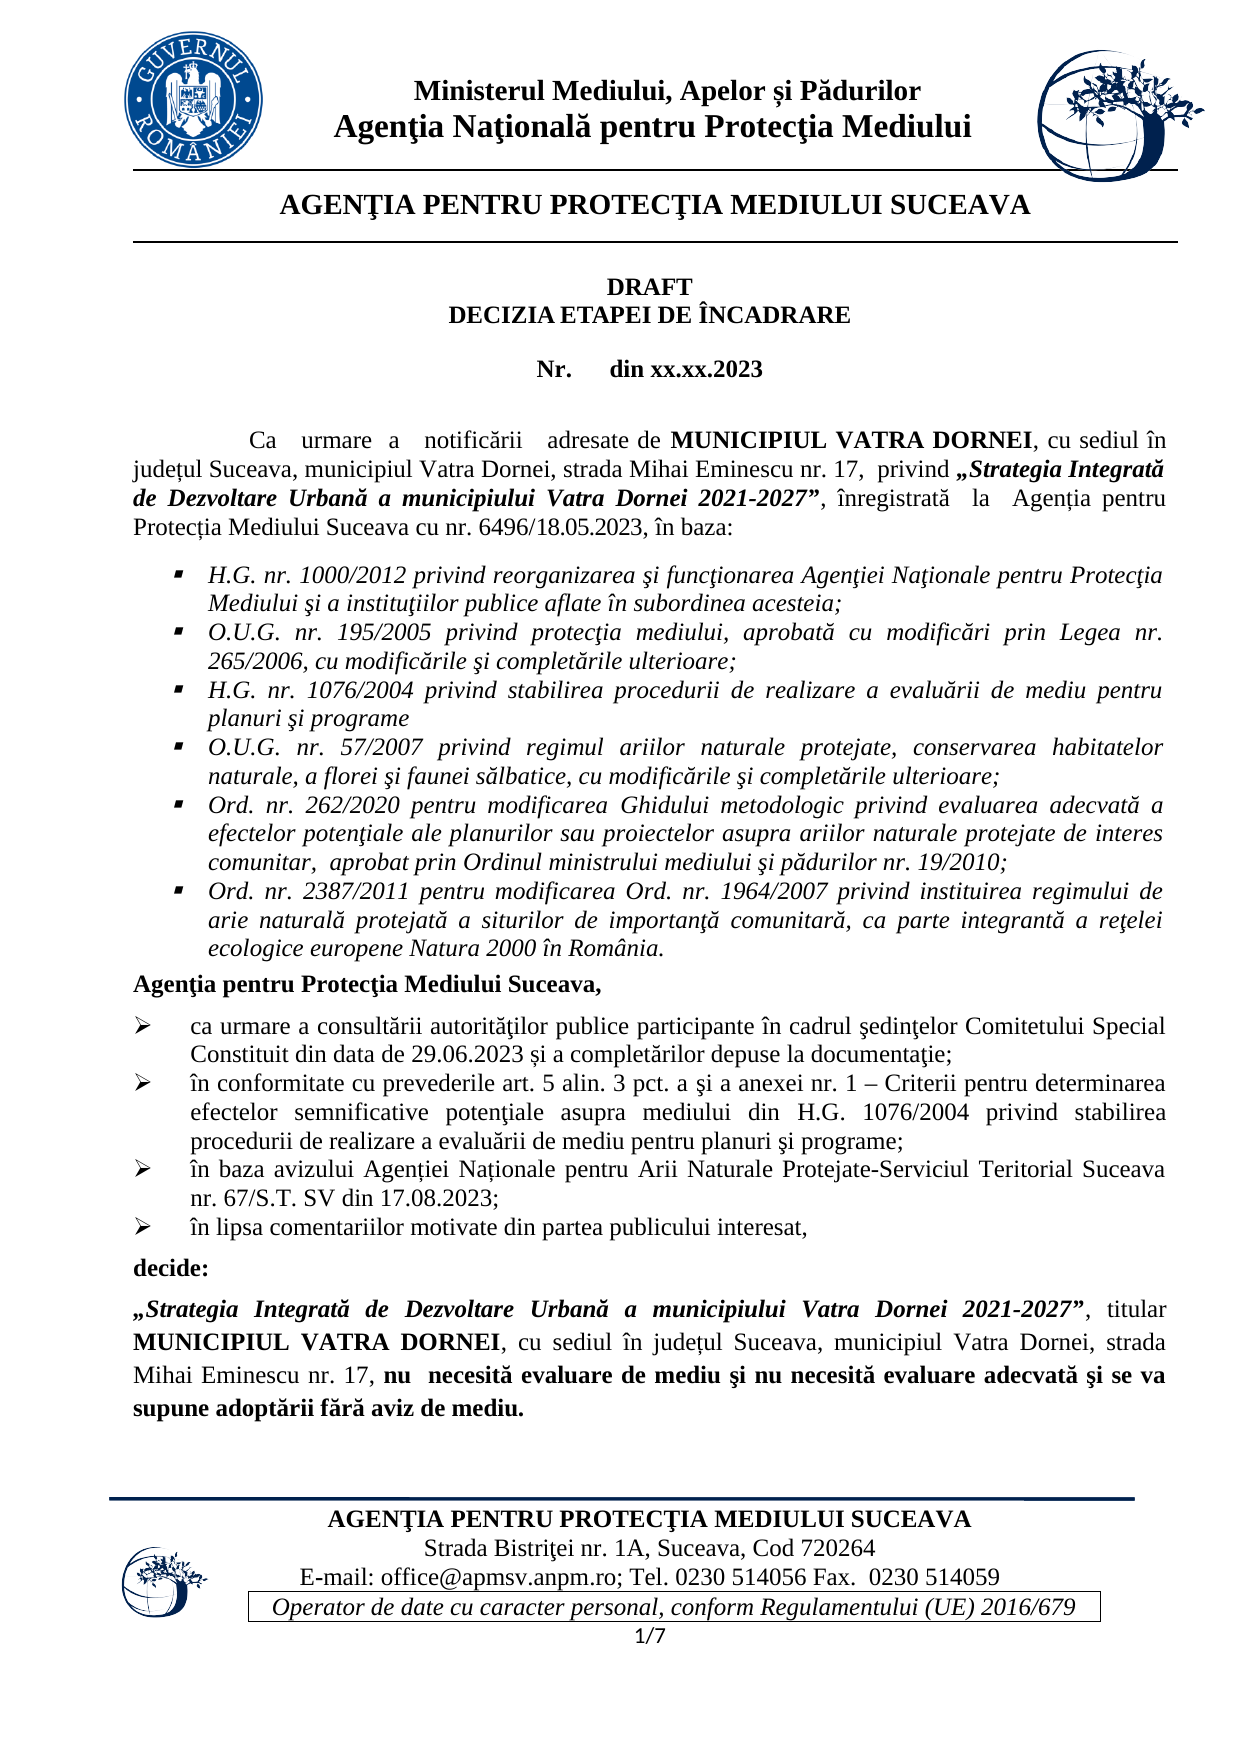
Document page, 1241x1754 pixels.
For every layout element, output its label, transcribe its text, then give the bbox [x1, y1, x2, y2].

list în lipsa comentariilor motivate din partea publicului interesat, [133, 1212, 1166, 1241]
list Ord. nr. 2387/2011 pentru modificarea Ord. nr. 1964/2007 privind instituirea regimului de arie naturală protejată a siturilor de importanţă comunitară, ca parte integrantă a reţelei ecologice europene Natura 2000 în România. [170, 876, 1166, 962]
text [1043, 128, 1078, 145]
text Ca urmare a notificării adresate de MUNICIPIUL VATRA DORNEI, cu sediul în județul Suceava, municipiul Vatra Dornei, strada Mihai Eminescu nr. 17, privind „Strategia Integrată de Dezvoltare Urbană a municipiului Vatra Dornei 2021-2027”, înregistrată la Agenția pentru Protecția Mediului Suceava cu nr. 6496/18.05.2023, în baza: [133, 426, 1166, 541]
table_header AGENŢIA PENTRU PROTECŢIA MEDIULUI SUCEAVA [133, 171, 1178, 241]
subtitle Nr. din xx.xx.2023 [133, 354, 1166, 383]
list Ord. nr. 262/2020 pentru modificarea <LLNK 12010 0740IX11 0 20>Ghidului metodologic privind evaluarea adecvată a efectelor potenţiale ale planurilor sau proiectelor asupra ariilor naturale protejate de interes comunitar, aprobat prin <LLNK 12010 19 50IX01 0 53>Ordinul ministrului mediului şi pădurilor nr. 19/2010; [170, 790, 1166, 876]
subtitle DECIZIA ETAPEI DE ÎNCADRARE [133, 300, 1166, 329]
list în conformitate cu prevederile art. 5 alin. 3 pct. a şi a anexei nr. 1 – Criterii pentru determinarea efectelor semnificative potenţiale asupra mediului din H.G. 1076/2004 privind stabilirea procedurii de realizare a evaluării de mediu pentru planuri şi programe; [133, 1068, 1166, 1154]
list O.U.G. nr. 57/2007 privind regimul ariilor naturale protejate, conservarea habitatelor naturale, a florei şi faunei sălbatice, cu modificările şi completările ulterioare; [170, 732, 1166, 790]
picture [122, 29, 264, 169]
list H.G. nr. 1000/2012 privind reorganizarea şi funcţionarea Agenţiei Naţionale pentru Protecţia Mediului şi a instituţiilor publice aflate în subordinea acesteia; [170, 560, 1166, 617]
text „Strategia Integrată de Dezvoltare Urbană a municipiului Vatra Dornei 2021-2027”, titular MUNICIPIUL VATRA DORNEI, cu sediul în județul Suceava, municipiul Vatra Dornei, strada Mihai Eminescu nr. 17, nu necesită evaluare de mediu şi nu necesită evaluare adecvată şi se va supune adoptării fără aviz de mediu. [133, 1294, 1166, 1422]
list H.G. nr. 1076/2004 privind stabilirea procedurii de realizare a evaluării de mediu pentru planuri şi programe [170, 675, 1166, 732]
list ca urmare a consultării autorităţilor publice participante în cadrul şedinţelor Comitetului Special Constituit din data de 29.06.2023 și a completărilor depuse la documentaţie; [133, 1011, 1166, 1068]
subtitle DRAFT [133, 272, 1166, 300]
text decide: [133, 1253, 1166, 1281]
list O.U.G. nr. 195/2005 privind protecţia mediului, aprobată cu modificări prin Legea nr. 265/2006, cu modificările şi completările ulterioare; [170, 617, 1166, 675]
text Agenţia Naţională pentru Protecţia Mediului [264, 107, 1041, 145]
text Agenţia pentru Protecţia Mediului Suceava, [133, 969, 1166, 998]
list în baza avizului Agenției Naționale pentru Arii Naturale Protejate-Serviciul Teritorial Suceava nr. 67/S.T. SV din 17.08.2023; [133, 1154, 1166, 1212]
text Ministerul Mediului, Apelor și Pădurilor [264, 73, 1052, 107]
